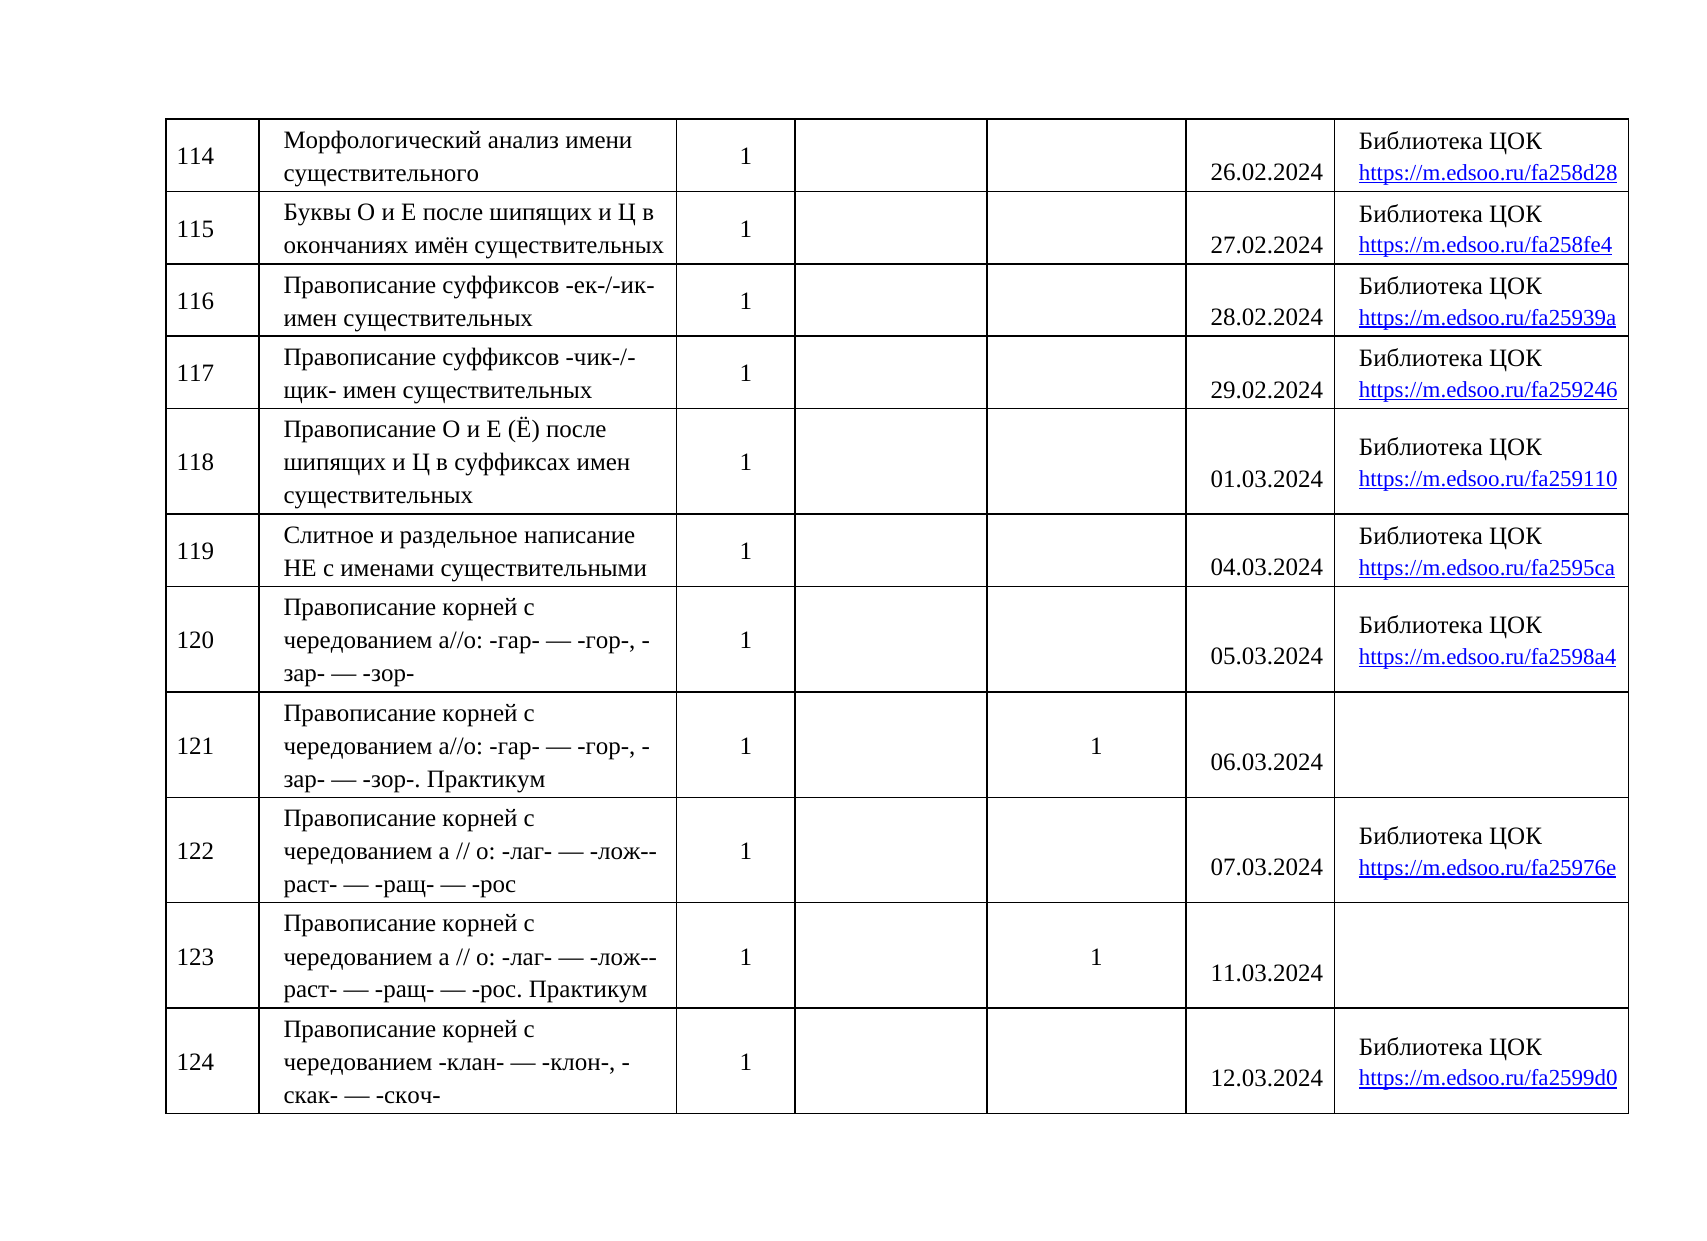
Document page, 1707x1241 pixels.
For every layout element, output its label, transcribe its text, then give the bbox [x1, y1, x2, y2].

table_cell Библиотека ЦОК https://m.edsoo.ru/fa258fe4 [1335, 192, 1628, 263]
table_cell [988, 587, 1185, 691]
table_cell [988, 409, 1185, 513]
table_cell Библиотека ЦОК https://m.edsoo.ru/fa2599d0 [1335, 1009, 1628, 1113]
table_cell [988, 1009, 1185, 1113]
table_cell Библиотека ЦОК https://m.edsoo.ru/fa259110 [1335, 409, 1628, 513]
table_cell 1 [677, 409, 794, 513]
table_cell [988, 192, 1185, 263]
table_cell [1335, 903, 1628, 1007]
table_cell 07.03.2024 [1187, 798, 1334, 902]
table_cell [796, 515, 986, 586]
table_cell 12.03.2024 [1187, 1009, 1334, 1113]
table_cell 1 [677, 903, 794, 1007]
table_cell 1 [677, 798, 794, 902]
table_cell 123 [167, 903, 258, 1007]
table_cell 29.02.2024 [1187, 337, 1334, 408]
table_cell Правописание суффиксов -ек-/-ик- имен существительных [260, 265, 676, 335]
table_cell 120 [167, 587, 258, 691]
table_cell 11.03.2024 [1187, 903, 1334, 1007]
table_cell 04.03.2024 [1187, 515, 1334, 586]
table_cell 119 [167, 515, 258, 586]
table_cell [796, 120, 986, 191]
table_cell 118 [167, 409, 258, 513]
table_cell Библиотека ЦОК https://m.edsoo.ru/fa25976e [1335, 798, 1628, 902]
table_cell [796, 337, 986, 408]
table_cell 06.03.2024 [1187, 693, 1334, 796]
table_cell [796, 192, 986, 263]
table_cell 1 [677, 515, 794, 586]
table_cell [988, 798, 1185, 902]
table_cell [796, 903, 986, 1007]
table_cell 1 [988, 903, 1185, 1007]
table_cell [796, 798, 986, 902]
table_cell [988, 337, 1185, 408]
table_cell [796, 587, 986, 691]
table_cell Правописание О и Е (Ё) после шипящих и Ц в суффиксах имен существительных [260, 409, 676, 513]
table_cell 1 [677, 587, 794, 691]
table_cell Слитное и раздельное написание НЕ с именами существительными [260, 515, 676, 586]
table_cell [988, 265, 1185, 335]
table_cell 1 [677, 337, 794, 408]
table_cell [796, 265, 986, 335]
table_cell [988, 120, 1185, 191]
table_cell 117 [167, 337, 258, 408]
table_cell 05.03.2024 [1187, 587, 1334, 691]
table_cell 115 [167, 192, 258, 263]
table_cell Библиотека ЦОК https://m.edsoo.ru/fa2598a4 [1335, 587, 1628, 691]
table_cell Библиотека ЦОК https://m.edsoo.ru/fa25939a [1335, 265, 1628, 335]
table_cell Правописание корней с чередованием а // о: -лаг- — -лож--раст- — -ращ- — -рос. Практикум [260, 903, 676, 1007]
table_cell Библиотека ЦОК https://m.edsoo.ru/fa2595ca [1335, 515, 1628, 586]
table_cell 122 [167, 798, 258, 902]
table_cell 1 [677, 1009, 794, 1113]
table_cell 121 [167, 693, 258, 796]
table_cell Библиотека ЦОК https://m.edsoo.ru/fa259246 [1335, 337, 1628, 408]
table_cell 28.02.2024 [1187, 265, 1334, 335]
table_cell Правописание корней с чередованием а//о: -гар- — -гор-, -зар- — -зор-. Практикум [260, 693, 676, 796]
table_cell [1335, 693, 1628, 796]
table_cell 124 [167, 1009, 258, 1113]
table_cell Морфологический анализ имени существительного [260, 120, 676, 191]
table_cell [796, 693, 986, 796]
table_cell 26.02.2024 [1187, 120, 1334, 191]
table_cell Буквы О и Е после шипящих и Ц в окончаниях имён существительных [260, 192, 676, 263]
table_cell 1 [677, 265, 794, 335]
table_cell Библиотека ЦОК https://m.edsoo.ru/fa258d28 [1335, 120, 1628, 191]
table_cell 1 [677, 120, 794, 191]
table_cell 1 [988, 693, 1185, 796]
table_cell 114 [167, 120, 258, 191]
table_cell Правописание корней с чередованием а//о: -гар- — -гор-, -зар- — -зор- [260, 587, 676, 691]
table_cell 01.03.2024 [1187, 409, 1334, 513]
table_cell [796, 409, 986, 513]
table_cell 1 [677, 693, 794, 796]
table_cell Правописание суффиксов -чик-/-щик- имен существительных [260, 337, 676, 408]
table_cell 116 [167, 265, 258, 335]
table_cell 1 [677, 192, 794, 263]
table_cell Правописание корней с чередованием -клан- — -клон-, -скак- — -скоч- [260, 1009, 676, 1113]
table_cell Правописание корней с чередованием а // о: -лаг- — -лож--раст- — -ращ- — -рос [260, 798, 676, 902]
table_cell 27.02.2024 [1187, 192, 1334, 263]
table_cell [796, 1009, 986, 1113]
table_cell [988, 515, 1185, 586]
